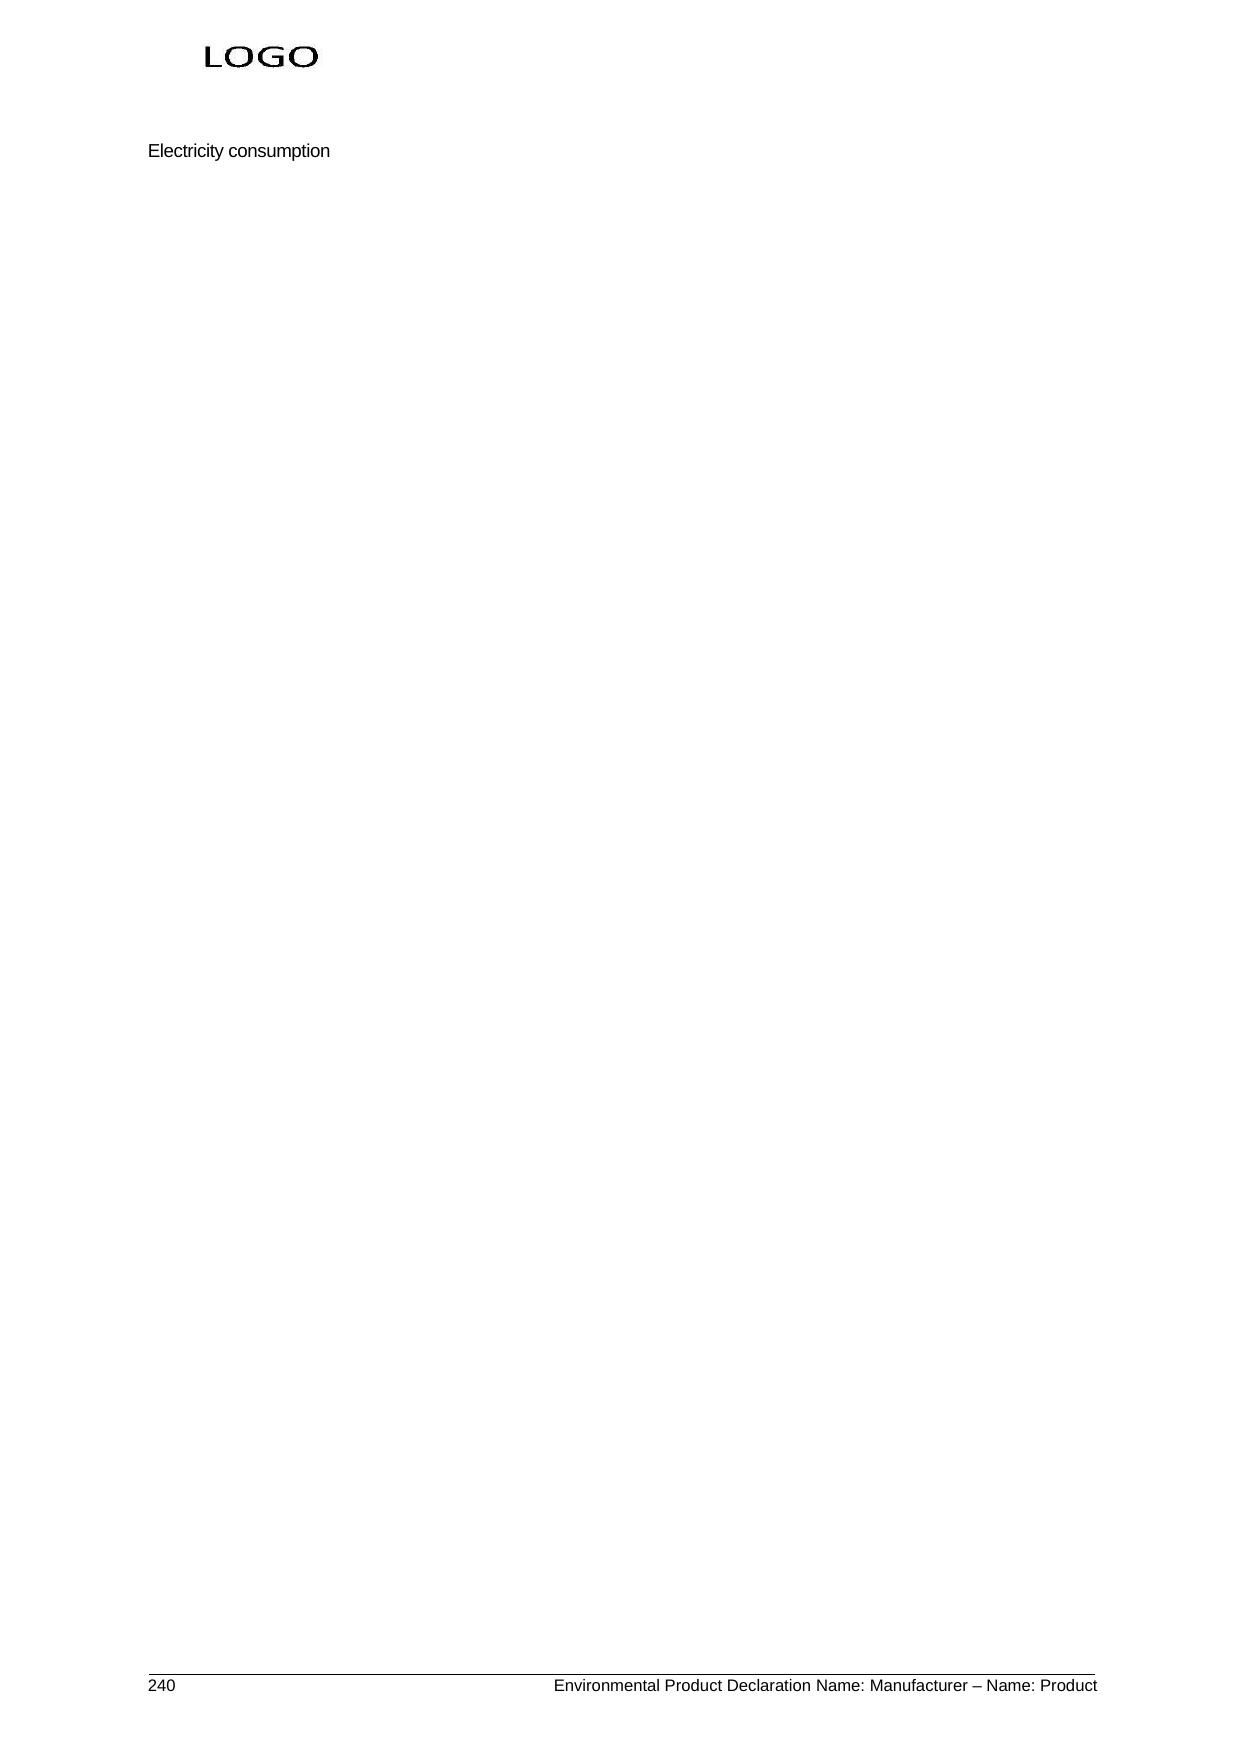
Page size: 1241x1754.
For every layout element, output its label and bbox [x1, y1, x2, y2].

picture [148, 13, 623, 102]
